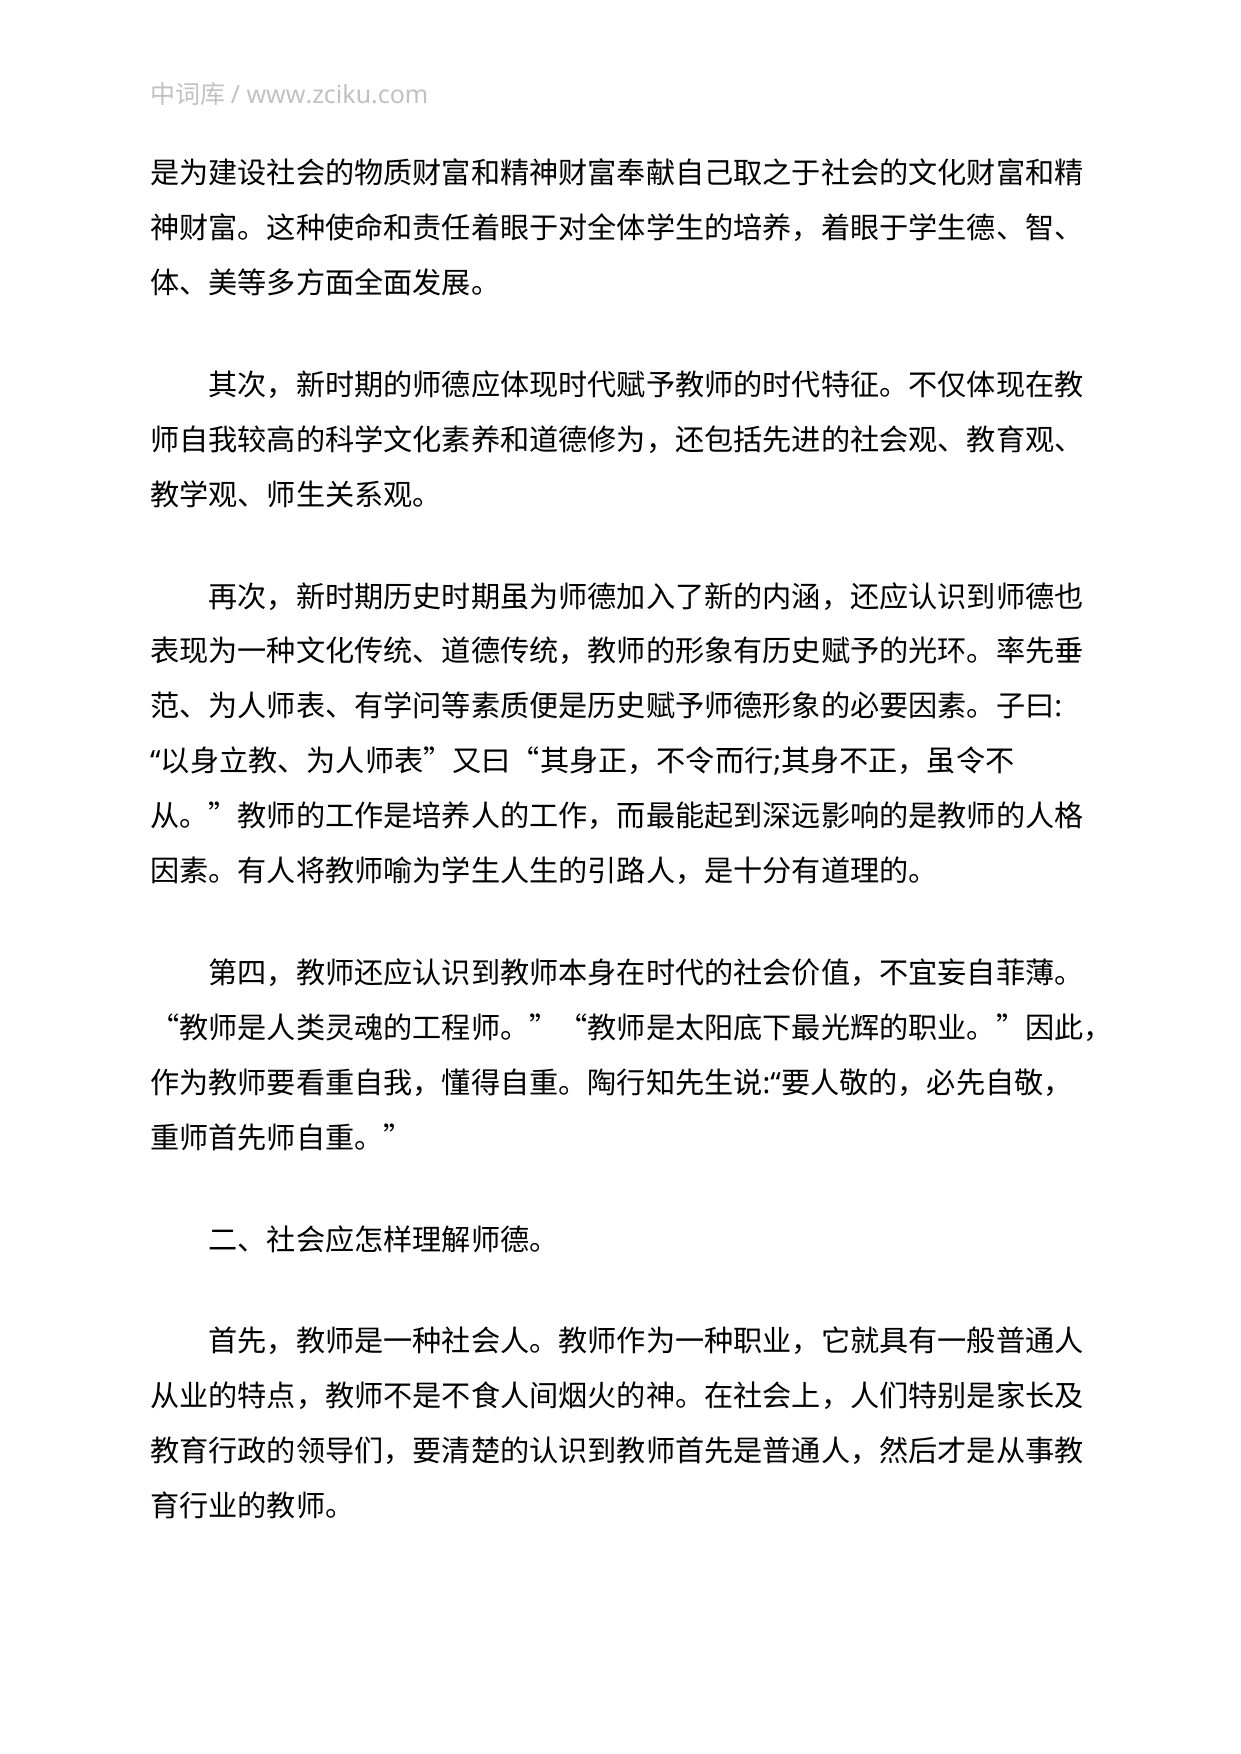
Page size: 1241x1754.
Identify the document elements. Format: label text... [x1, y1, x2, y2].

text 二、社会应怎样理解师德。 [150, 1216, 1090, 1258]
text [150, 150, 1090, 302]
text 第四，教师还应认识到教师本身在时代的社会价值，不宜妄自菲薄。“教师是人类灵魂的工程师。”“教师是太阳底下最光辉的职业。”因此，作为教师要看重自我，懂得自重。陶行知先生说:“要人敬的，必先自敬，重师首先师自重。” [150, 949, 1090, 1157]
text 再次，新时期历史时期虽为师德加入了新的内涵，还应认识到师德也表现为一种文化传统、道德传统，教师的形象有历史赋予的光环。率先垂范、为人师表、有学问等素质便是历史赋予师德形象的必要因素。子曰:“以身立教、为人师表”又曰“其身正，不令而行;其身不正，虽令不从。”教师的工作是培养人的工作，而最能起到深远影响的是教师的人格因素。有人将教师喻为学生人生的引路人，是十分有道理的。 [150, 573, 1090, 890]
text 其次，新时期的师德应体现时代赋予教师的时代特征。不仅体现在教师自我较高的科学文化素养和道德修为，还包括先进的社会观、教育观、教学观、师生关系观。 [150, 362, 1090, 514]
text 首先，教师是一种社会人。教师作为一种职业，它就具有一般普通人从业的特点，教师不是不食人间烟火的神。在社会上，人们特别是家长及教育行政的领导们，要清楚的认识到教师首先是普通人，然后才是从事教育行业的教师。 [150, 1318, 1090, 1525]
